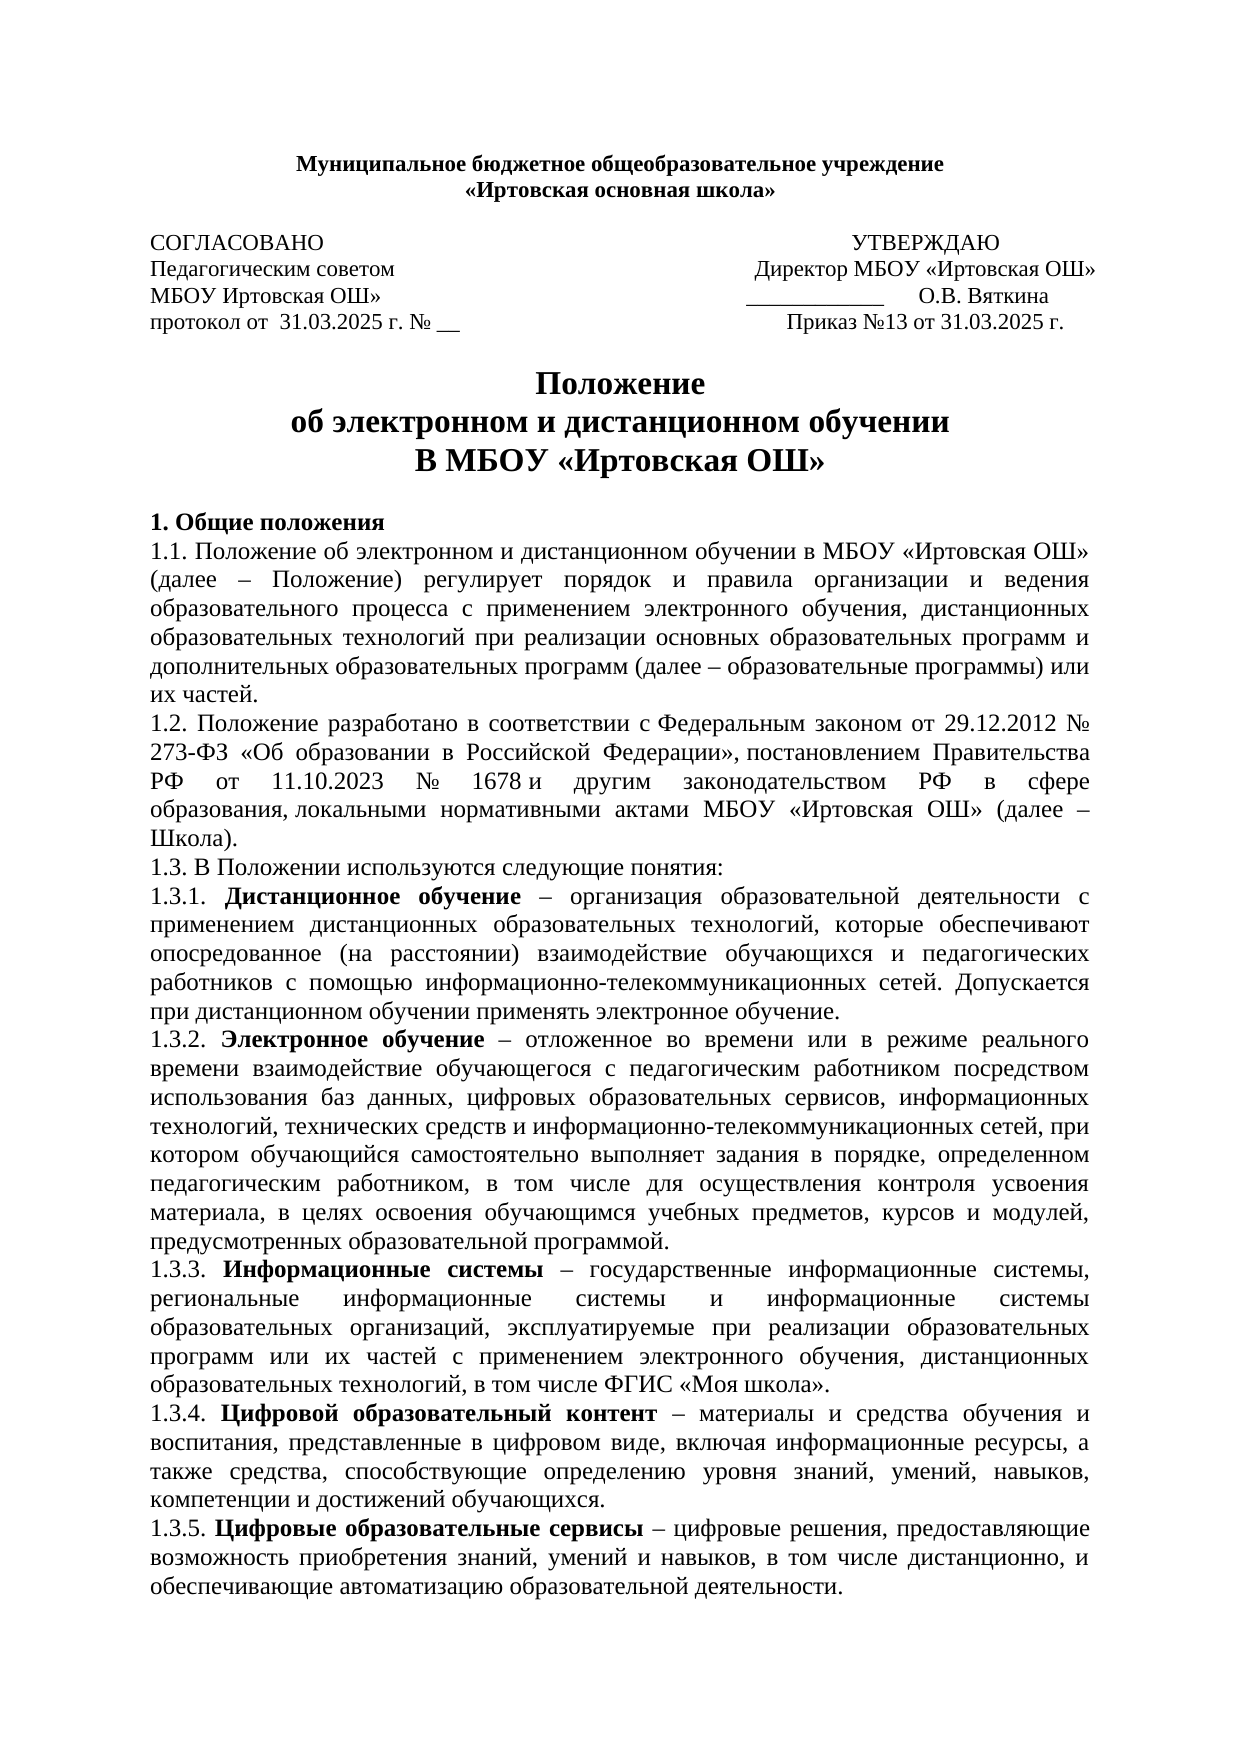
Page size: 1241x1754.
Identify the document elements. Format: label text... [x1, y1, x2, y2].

text 1.3.1. Дистанционное обучение – организация образовательной деятельности с применением дистанционных образовательных технологий, которые обеспечивают опосредованное (на расстоянии) взаимодействие обучающихся и педагогических работников с помощью информационно-телекоммуникационных сетей. Допускается при дистанционном обучении применять электронное обучение. [150, 881, 1090, 1024]
text Муниципальное бюджетное общеобразовательное учреждение [150, 150, 1090, 176]
text 1.3.2. Электронное обучение – отложенное во времени или в режиме реального времени взаимодействие обучающегося с педагогическим работником посредством использования баз данных, цифровых образовательных сервисов, информационных технологий, технических средств и информационно-телекоммуникационных сетей, при котором обучающийся самостоятельно выполняет задания в порядке, определенном педагогическим работником, в том числе для осуществления контроля усвоения материала, в целях освоения обучающимся учебных предметов, курсов и модулей, предусмотренных образовательной программой. [150, 1024, 1090, 1254]
table_header УТВЕРЖДАЮ [723, 229, 1128, 255]
text «Иртовская основная школа» [150, 176, 1090, 203]
table_cell Директор МБОУ «Иртовская ОШ» [723, 255, 1128, 282]
table_header СОГЛАСОВАНО [139, 229, 723, 255]
table_cell Педагогическим советом [139, 255, 723, 282]
text Положение [150, 363, 1090, 402]
text 1.1. Положение об электронном и дистанционном обучении в МБОУ «Иртовская ОШ» (далее – Положение) регулирует порядок и правила организации и ведения образовательного процесса с применением электронного обучения, дистанционных образовательных технологий при реализации основных образовательных программ и дополнительных образовательных программ (далее – образовательные программы) или их частей. [150, 536, 1090, 708]
text об электронном и дистанционном обучении [150, 402, 1090, 440]
text 1.3.3. Информационные системы – государственные информационные системы, региональные информационные системы и информационные системы образовательных организаций, эксплуатируемые при реализации образовательных программ или их частей с применением электронного обучения, дистанционных образовательных технологий, в том числе ФГИС «Моя школа». [150, 1254, 1090, 1398]
text 1.3.4. Цифровой образовательный контент – материалы и средства обучения и воспитания, представленные в цифровом виде, включая информационные ресурсы, а также средства, способствующие определению уровня знаний, умений, навыков, компетенции и достижений обучающихся. [150, 1398, 1090, 1513]
table_cell ____________ [723, 282, 907, 308]
table_cell О.В. Вяткина [907, 282, 1128, 308]
text 1. Общие положения [150, 507, 1090, 536]
text 1.3. В Положении используются следующие понятия: [150, 852, 1090, 881]
table_cell Приказ №13 от 31.03.2025 г. [723, 308, 1128, 334]
text 1.2. Положение разработано в соответствии с Федеральным законом от 29.12.2012 № 273-ФЗ «Об образовании в Российской Федерации», постановлением Правительства РФ от 11.10.2023 № 1678 и другим законодательством РФ в сфере образования, локальными нормативными актами МБОУ «Иртовская ОШ» (далее – Школа). [150, 708, 1090, 852]
table_cell МБОУ Иртовская ОШ» [139, 282, 723, 308]
table_cell протокол от 31.03.2025 г. № __ [139, 308, 723, 334]
text 1.3.5. Цифровые образовательные сервисы – цифровые решения, предоставляющие возможность приобретения знаний, умений и навыков, в том числе дистанционно, и обеспечивающие автоматизацию образовательной деятельности. [150, 1513, 1090, 1599]
text В МБОУ «Иртовская ОШ» [150, 440, 1090, 478]
